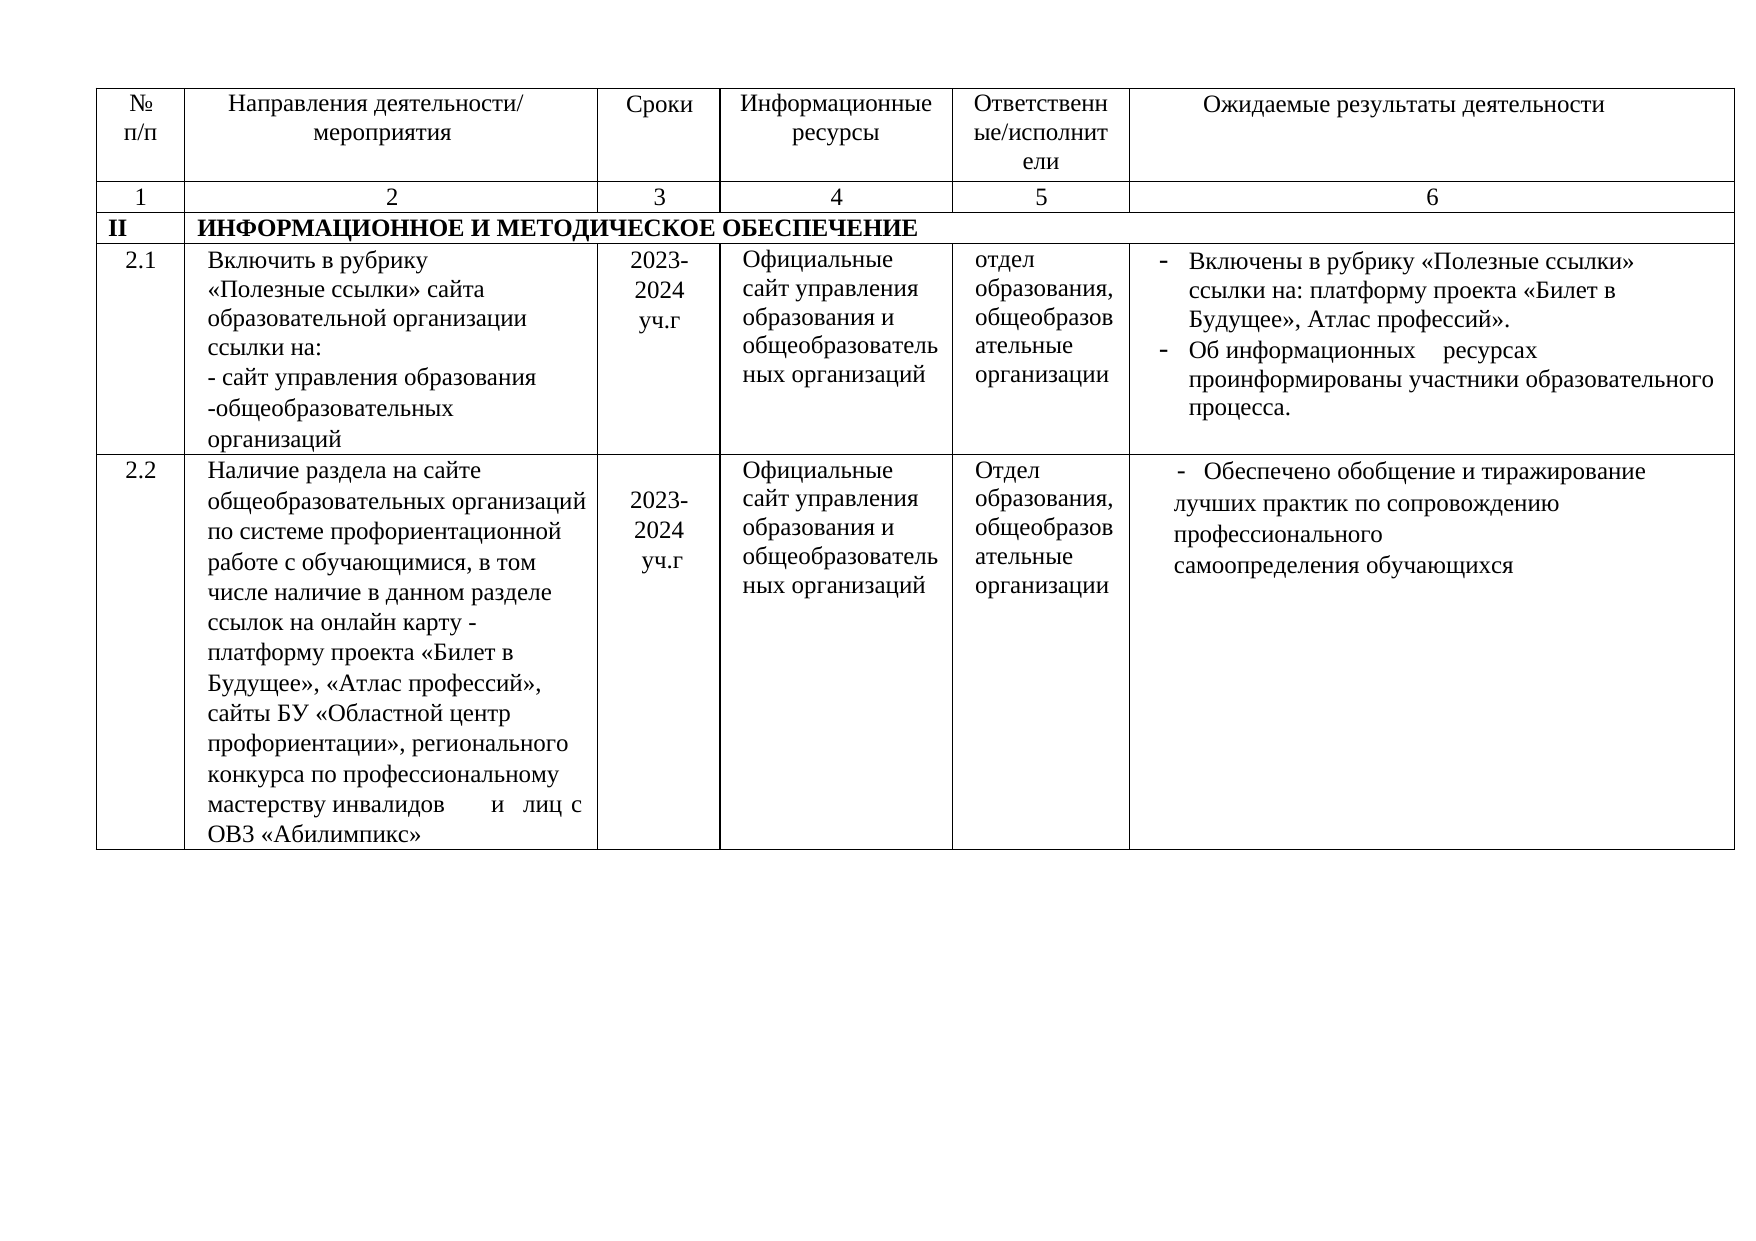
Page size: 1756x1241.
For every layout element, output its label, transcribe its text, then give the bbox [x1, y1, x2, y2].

table_cell ИНФОРМАЦИОННОЕ И МЕТОДИЧЕСКОЕ ОБЕСПЕЧЕНИЕ [185, 213, 1734, 243]
table_header № п/п [97, 89, 184, 181]
table_cell 3 [598, 182, 719, 212]
table_cell - Обеспечено обобщение и тиражирование лучших практик по сопровождению профессионального самоопределения обучающихся [1130, 455, 1734, 849]
table_cell Отдел образования, общеобразовательные организации [953, 455, 1129, 849]
table_cell 2023-2024 уч.г [598, 244, 719, 454]
table_cell отдел образования, общеобразовательные организации [953, 244, 1129, 454]
table_cell 2.2 [97, 455, 184, 849]
table_cell Официальные сайт управления образования и общеобразовательных организаций [721, 244, 952, 454]
table_cell II [97, 213, 184, 243]
table_header Информационные ресурсы [721, 89, 952, 181]
table_cell 2.1 [97, 244, 184, 454]
table_header Ответственн ые/исполнит ели [953, 89, 1129, 181]
table_header Ожидаемые результаты деятельности [1130, 89, 1734, 181]
table_header Направления деятельности/ мероприятия [185, 89, 597, 181]
table_cell Включены в рубрику «Полезные ссылки» ссылки на: платформу проекта «Билет в Будущее», Атлас профессий». Об информационных ресурсах проинформированы участники образовательного процесса. [1130, 244, 1734, 454]
table_cell 1 [97, 182, 184, 212]
table_cell Официальные сайт управления образования и общеобразовательных организаций [721, 455, 952, 849]
table_cell 2023- 2024 уч.г [598, 455, 719, 849]
table_cell 4 [721, 182, 952, 212]
table_cell Наличие раздела на сайте общеобразовательных организаций по системе профориентационной работе с обучающимися, в том числе наличие в данном разделе ссылок на онлайн карту - платформу проекта «Билет в Будущее», «Атлас профессий», сайты БУ «Областной центр профориентации», регионального конкурса по профессиональному мастерству инвалидов и лиц с OB3 «Абилимпикс» [185, 455, 597, 849]
table_header Сроки [598, 89, 719, 181]
table_cell 2 [185, 182, 597, 212]
table_cell Включить в рубрику «Полезные ссылки» сайта образовательной организации ссылки на: - сайт управления образования -общеобразовательных организаций [185, 244, 597, 454]
table_cell 6 [1130, 182, 1734, 212]
table_cell 5 [953, 182, 1129, 212]
